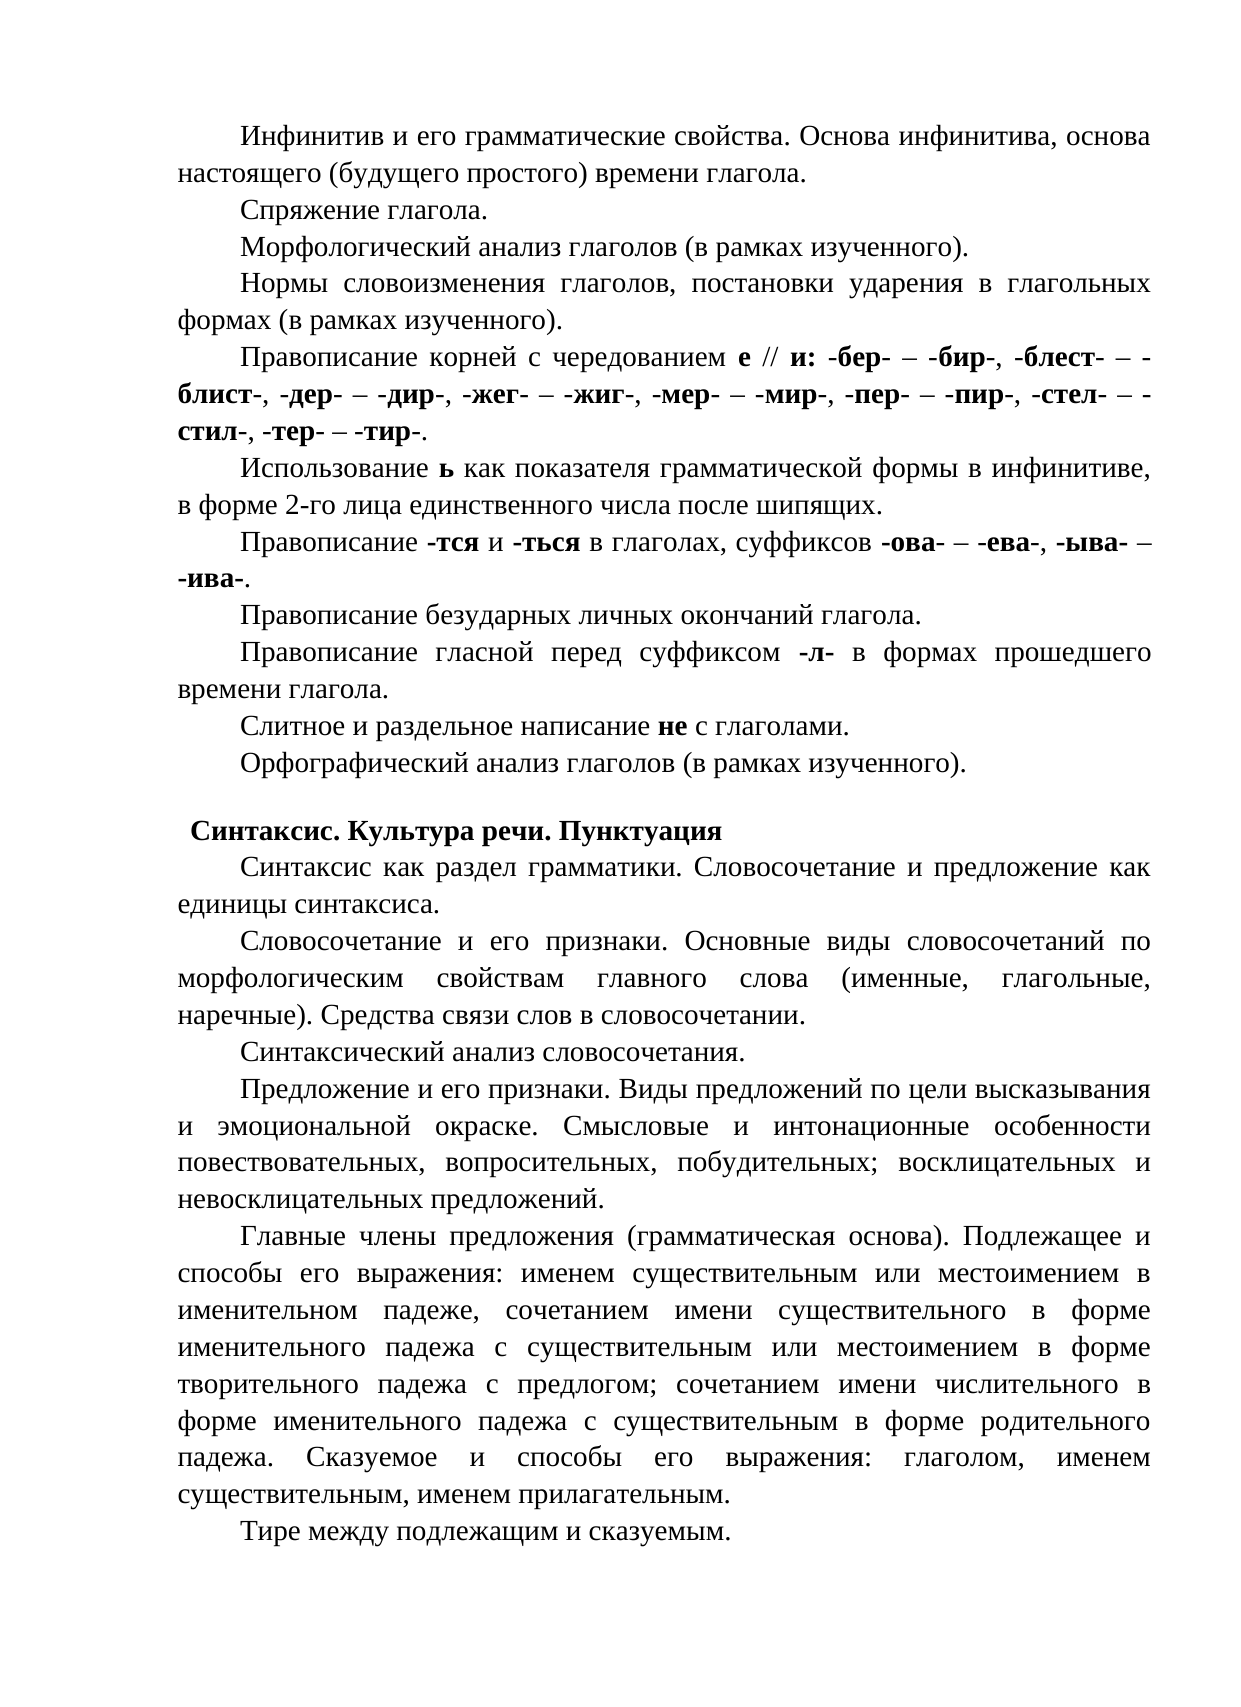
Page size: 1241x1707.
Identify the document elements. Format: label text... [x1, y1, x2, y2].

text Предложение и его признаки. Виды предложений по цели высказывания и эмоциональной окраске. Смысловые и интонационные особенности повествовательных, вопросительных, побудительных; восклицательных и невосклицательных предложений. [177, 1071, 1152, 1215]
text Правописание безударных личных окончаний глагола. [177, 597, 1152, 631]
text Синтаксис как раздел грамматики. Словосочетание и предложение как единицы синтаксиса. [177, 849, 1152, 920]
text Правописание -тся и -ться в глаголах, суффиксов -ова- – -ева-, -ыва- – -ива-. [177, 524, 1152, 594]
text Тире между подлежащим и сказуемым. [177, 1513, 1152, 1547]
text Инфинитив и его грамматические свойства. Основа инфинитива, основа настоящего (будущего простого) времени глагола. [177, 118, 1152, 188]
text Главные члены предложения (грамматическая основа). Подлежащее и способы его выражения: именем существительным или местоимением в именительном падеже, сочетанием имени существительного в форме именительного падежа с существительным или местоимением в форме творительного падежа с предлогом; сочетанием имени числительного в форме именительного падежа с существительным в форме родительного падежа. Сказуемое и способы его выражения: глаголом, именем существительным, именем прилагательным. [177, 1218, 1152, 1510]
text Использование ь как показателя грамматической формы в инфинитиве, в форме 2-го лица единственного числа после шипящих. [177, 450, 1152, 520]
text Орфографический анализ глаголов (в рамках изученного). [177, 745, 1152, 778]
text Синтаксический анализ словосочетания. [177, 1034, 1152, 1067]
text Словосочетание и его признаки. Основные виды словосочетаний по морфологическим свойствам главного слова (именные, глагольные, наречные). Средства связи слов в словосочетании. [177, 923, 1152, 1031]
text Правописание корней с чередованием е // и: -бер- – -бир-, -блест- – -блист-, -дер- – -дир-, -жег- – -жиг-, -мер- – -мир-, -пер- – -пир-, -стел- – -стил-, -тер- – -тир-. [177, 339, 1152, 447]
text Слитное и раздельное написание не с глаголами. [177, 708, 1152, 742]
text Морфологический анализ глаголов (в рамках изученного). [177, 229, 1152, 262]
text Правописание гласной перед суффиксом -л- в формах прошедшего времени глагола. [177, 634, 1152, 705]
text Нормы словоизменения глаголов, постановки ударения в глагольных формах (в рамках изученного). [177, 266, 1152, 336]
text Спряжение глагола. [177, 192, 1152, 225]
text Синтаксис. Культура речи. Пунктуация [190, 813, 1152, 846]
